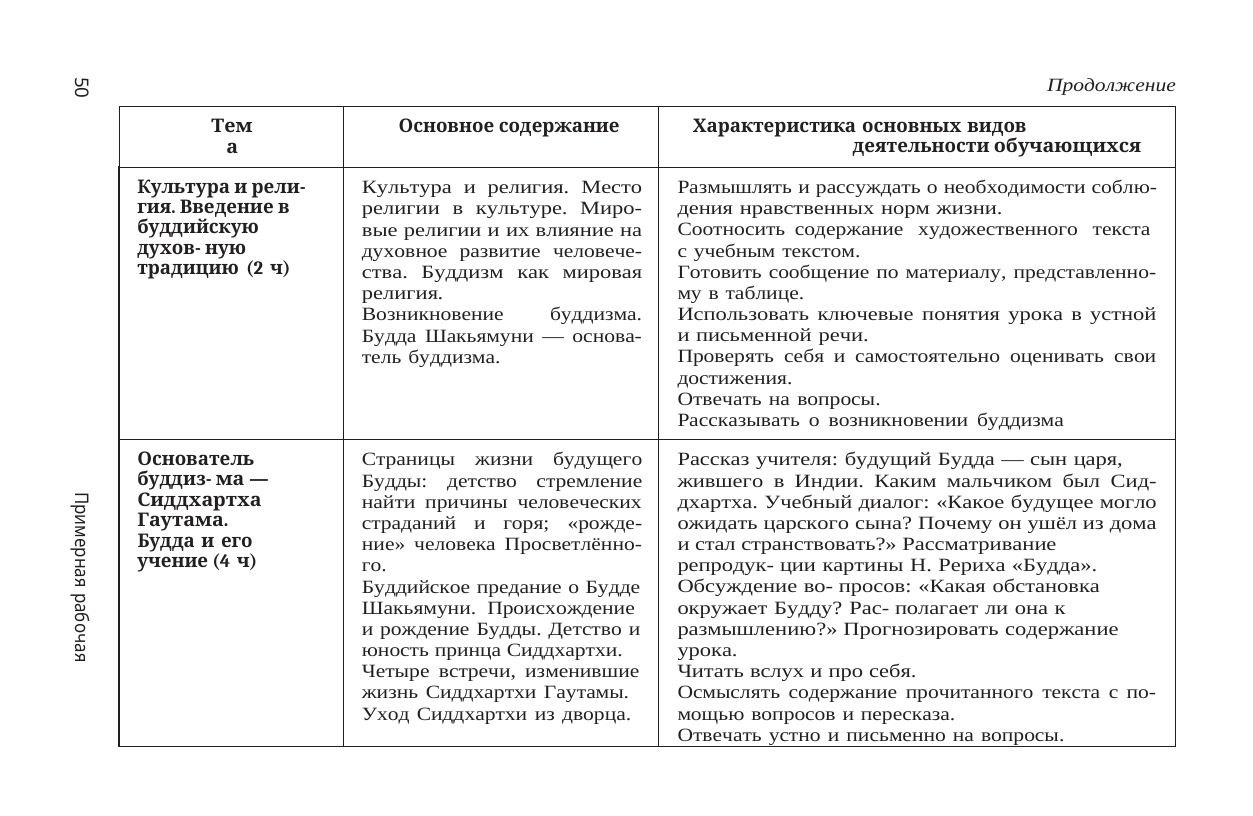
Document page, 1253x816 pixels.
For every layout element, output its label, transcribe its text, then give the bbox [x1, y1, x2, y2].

table_header Характеристика основных видов деятельности обучающихся [659, 107, 1175, 166]
table_header Тема [120, 107, 343, 166]
table_cell Страницы жизни будущего Будды: детство стремление найти причины человеческих страданий и горя; «рожде- ние» человека Просветлённо- го. Буддийское предание о Будде Шакьямуни. Происхождение и рождение Будды. Детство и юность принца Сиддхартхи. Четыре встречи, изменившие жизнь Сиддхартхи Гаутамы. Уход Сиддхартхи из дворца. [344, 440, 658, 746]
text Продолжение [106, 74, 1176, 95]
table_cell Культура и религия. Место религии в культуре. Миро- вые религии и их влияние на духовное развитие человече- ства. Буддизм как мировая религия. Возникновение буддизма. Будда Шакьямуни — основа- тель буддизма. [344, 168, 658, 439]
table_cell Размышлять и рассуждать о необходимости соблю- дения нравственных норм жизни. Соотносить содержание художественного текста с учебным текстом. Готовить сообщение по материалу, представленно- му в таблице. Использовать ключевые понятия урока в устной и письменной речи. Проверять себя и самостоятельно оценивать свои достижения. Отвечать на вопросы. Рассказывать о возникновении буддизма [659, 168, 1175, 439]
table_header Основное содержание [344, 107, 658, 166]
table_cell Основатель буддиз- ма — Сиддхартха Гаутама. Будда и его учение (4 ч) [120, 440, 343, 746]
table_cell Культура и рели- гия. Введение в буддийскую духов- ную традицию (2 ч) [120, 168, 343, 439]
table_cell Рассказ учителя: будущий Будда — сын царя, жившего в Индии. Каким мальчиком был Сид- дхартха. Учебный диалог: «Какое будущее могло ожидать царского сына? Почему он ушёл из дома и стал странствовать?» Рассматривание репродук- ции картины Н. Рериха «Будда». Обсуждение во- просов: «Какая обстановка окружает Будду? Рас- полагает ли она к размышлению?» Прогнозировать содержание урока. Читать вслух и про себя. Осмыслять содержание прочитанного текста с по- мощью вопросов и пересказа. Отвечать устно и письменно на вопросы. [659, 440, 1175, 746]
